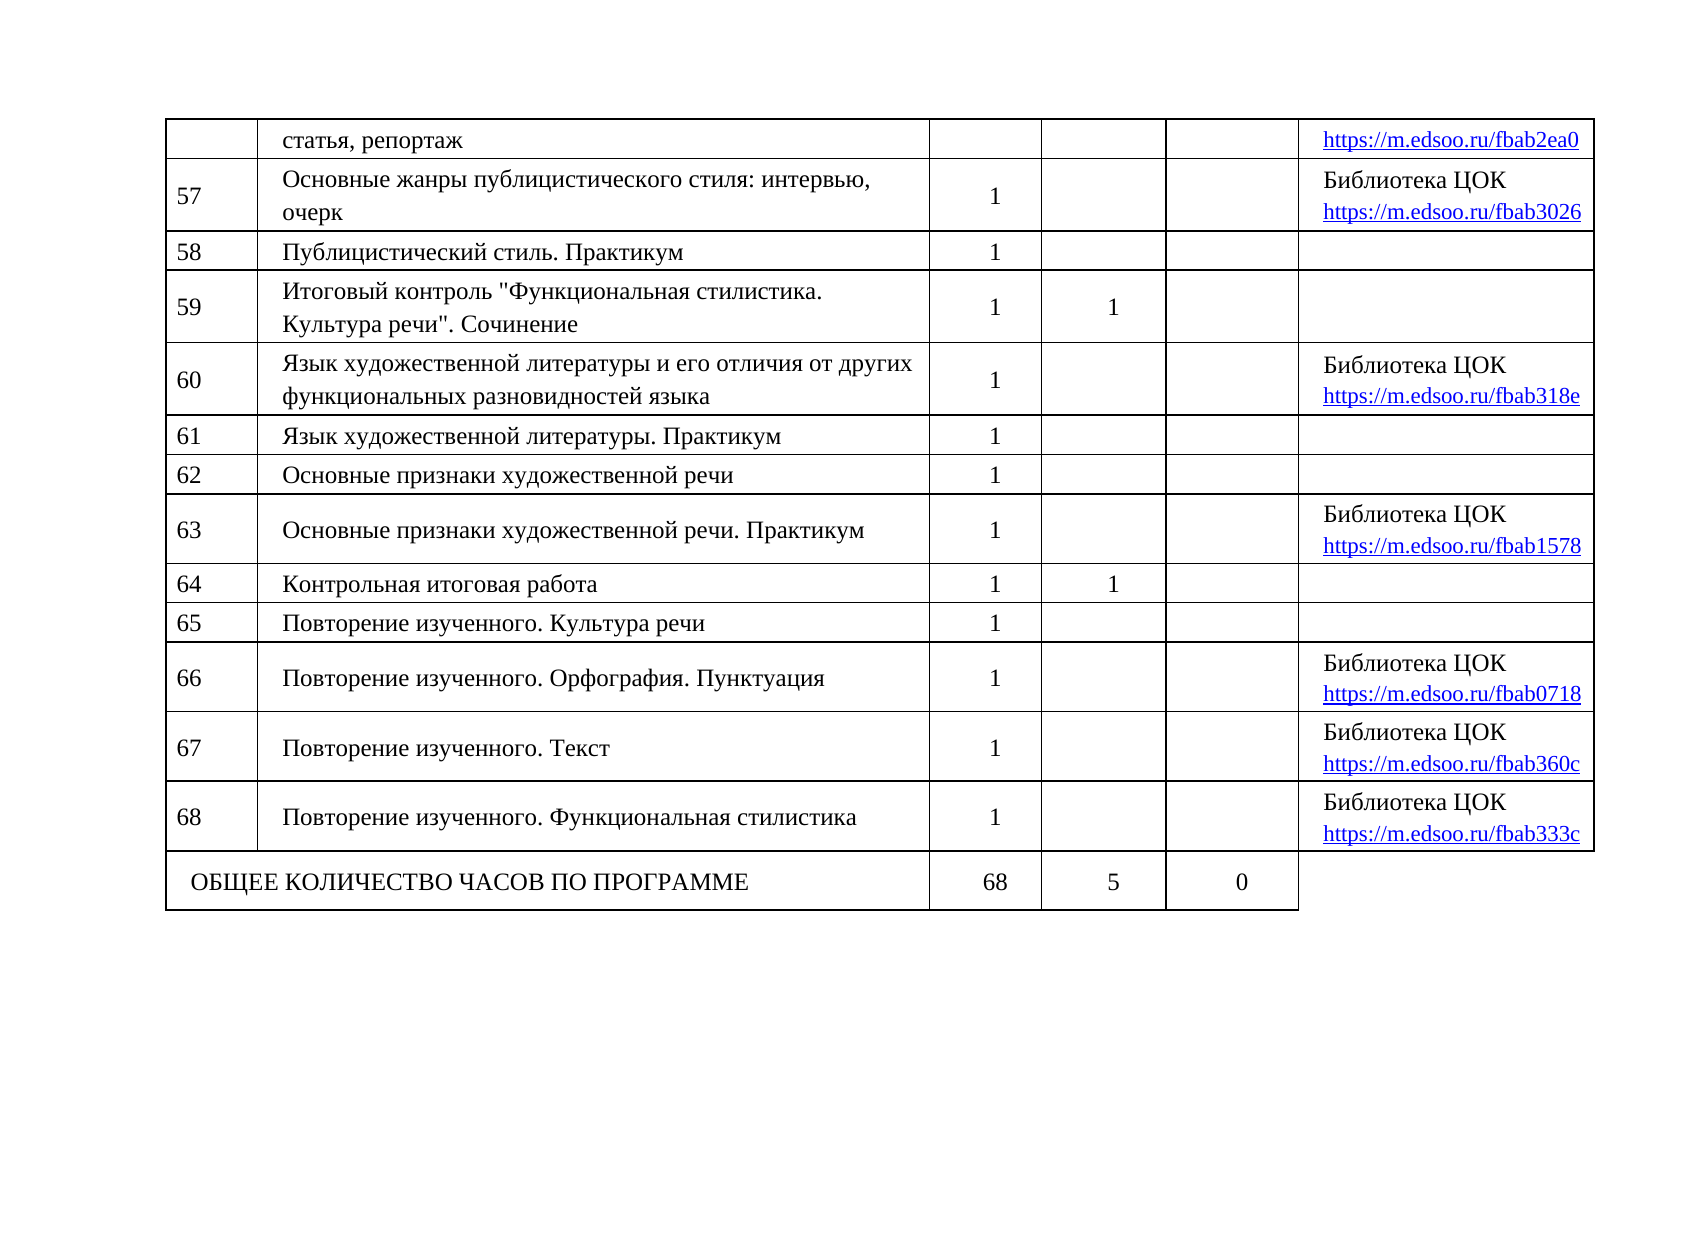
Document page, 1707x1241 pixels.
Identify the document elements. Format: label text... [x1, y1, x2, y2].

table_cell 65 [167, 603, 257, 641]
table_cell Библиотека ЦОК https://m.edsoo.ru/fbab1578 [1299, 495, 1593, 562]
table_cell 1 [1042, 564, 1165, 602]
table_cell [1299, 416, 1593, 453]
table_cell [1042, 603, 1165, 641]
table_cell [258, 120, 929, 157]
table_cell [1167, 271, 1298, 342]
table_cell 62 [167, 455, 257, 493]
table_cell [1167, 564, 1298, 602]
table_cell [1299, 455, 1593, 493]
table_cell Повторение изученного. Текст [258, 712, 929, 780]
table_cell 59 [167, 271, 257, 342]
table_cell Контрольная итоговая работа [258, 564, 929, 602]
table_cell ОБЩЕЕ КОЛИЧЕСТВО ЧАСОВ ПО ПРОГРАММЕ [167, 852, 929, 909]
table_cell [1299, 603, 1593, 641]
table_cell Язык художественной литературы. Практикум [258, 416, 929, 453]
table_cell Библиотека ЦОК https://m.edsoo.ru/fbab318e [1299, 343, 1593, 414]
table_cell [1042, 232, 1165, 269]
table_cell [1167, 343, 1298, 414]
table_cell 1 [930, 564, 1041, 602]
table_cell [1042, 343, 1165, 414]
table_cell Библиотека ЦОК https://m.edsoo.ru/fbab333c [1299, 782, 1593, 850]
table_cell 1 [930, 643, 1041, 711]
table_cell 1 [1042, 271, 1165, 342]
table_cell 1 [930, 343, 1041, 414]
table_cell [1167, 232, 1298, 269]
table_cell Библиотека ЦОК https://m.edsoo.ru/fbab360c [1299, 712, 1593, 780]
table_cell 5 [1042, 852, 1165, 909]
table_cell 1 [930, 271, 1041, 342]
table_cell 1 [930, 712, 1041, 780]
table_cell 1 [930, 120, 1041, 157]
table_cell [1299, 120, 1593, 157]
table_cell [1042, 643, 1165, 711]
table_cell 1 [930, 782, 1041, 850]
table_cell [1042, 416, 1165, 453]
table_cell [1299, 564, 1593, 602]
table_cell [1299, 232, 1593, 269]
table_cell 1 [930, 455, 1041, 493]
table_cell Основные признаки художественной речи [258, 455, 929, 493]
table_cell [1042, 782, 1165, 850]
table_cell [1167, 416, 1298, 453]
table_cell 56 [167, 120, 257, 157]
table_cell 1 [930, 159, 1041, 230]
table_cell [1167, 120, 1298, 157]
table_cell [1042, 455, 1165, 493]
table_cell 1 [930, 495, 1041, 562]
table_cell Повторение изученного. Культура речи [258, 603, 929, 641]
table_cell 58 [167, 232, 257, 269]
table_cell [1167, 455, 1298, 493]
table_cell [1042, 159, 1165, 230]
table_cell [1299, 271, 1593, 342]
table_cell [1042, 712, 1165, 780]
table_cell Основные жанры публицистического стиля: интервью, очерк [258, 159, 929, 230]
table_cell [1167, 643, 1298, 711]
table_cell 67 [167, 712, 257, 780]
table_cell 60 [167, 343, 257, 414]
table_cell Повторение изученного. Функциональная стилистика [258, 782, 929, 850]
table_cell [1167, 782, 1298, 850]
table_cell 68 [930, 852, 1041, 909]
table_cell [1167, 712, 1298, 780]
table_cell Повторение изученного. Орфография. Пунктуация [258, 643, 929, 711]
table_cell Итоговый контроль "Функциональная стилистика. Культура речи". Сочинение [258, 271, 929, 342]
table_cell Публицистический стиль. Практикум [258, 232, 929, 269]
table_cell [1167, 159, 1298, 230]
table_cell [1167, 603, 1298, 641]
table_cell 1 [930, 232, 1041, 269]
table_cell 57 [167, 159, 257, 230]
table_cell Библиотека ЦОК https://m.edsoo.ru/fbab3026 [1299, 159, 1593, 230]
table_cell 1 [930, 603, 1041, 641]
table_cell 66 [167, 643, 257, 711]
table_cell 64 [167, 564, 257, 602]
table_cell Библиотека ЦОК https://m.edsoo.ru/fbab0718 [1299, 643, 1593, 711]
table_cell 63 [167, 495, 257, 562]
table_cell 61 [167, 416, 257, 453]
table_cell Основные признаки художественной речи. Практикум [258, 495, 929, 562]
table_cell [1167, 495, 1298, 562]
table_cell 68 [167, 782, 257, 850]
table_cell 0 [1167, 852, 1298, 909]
table_cell [1042, 120, 1165, 157]
table_cell 1 [930, 416, 1041, 453]
table_cell [1042, 495, 1165, 562]
table_cell Язык художественной литературы и его отличия от других функциональных разновидностей языка [258, 343, 929, 414]
